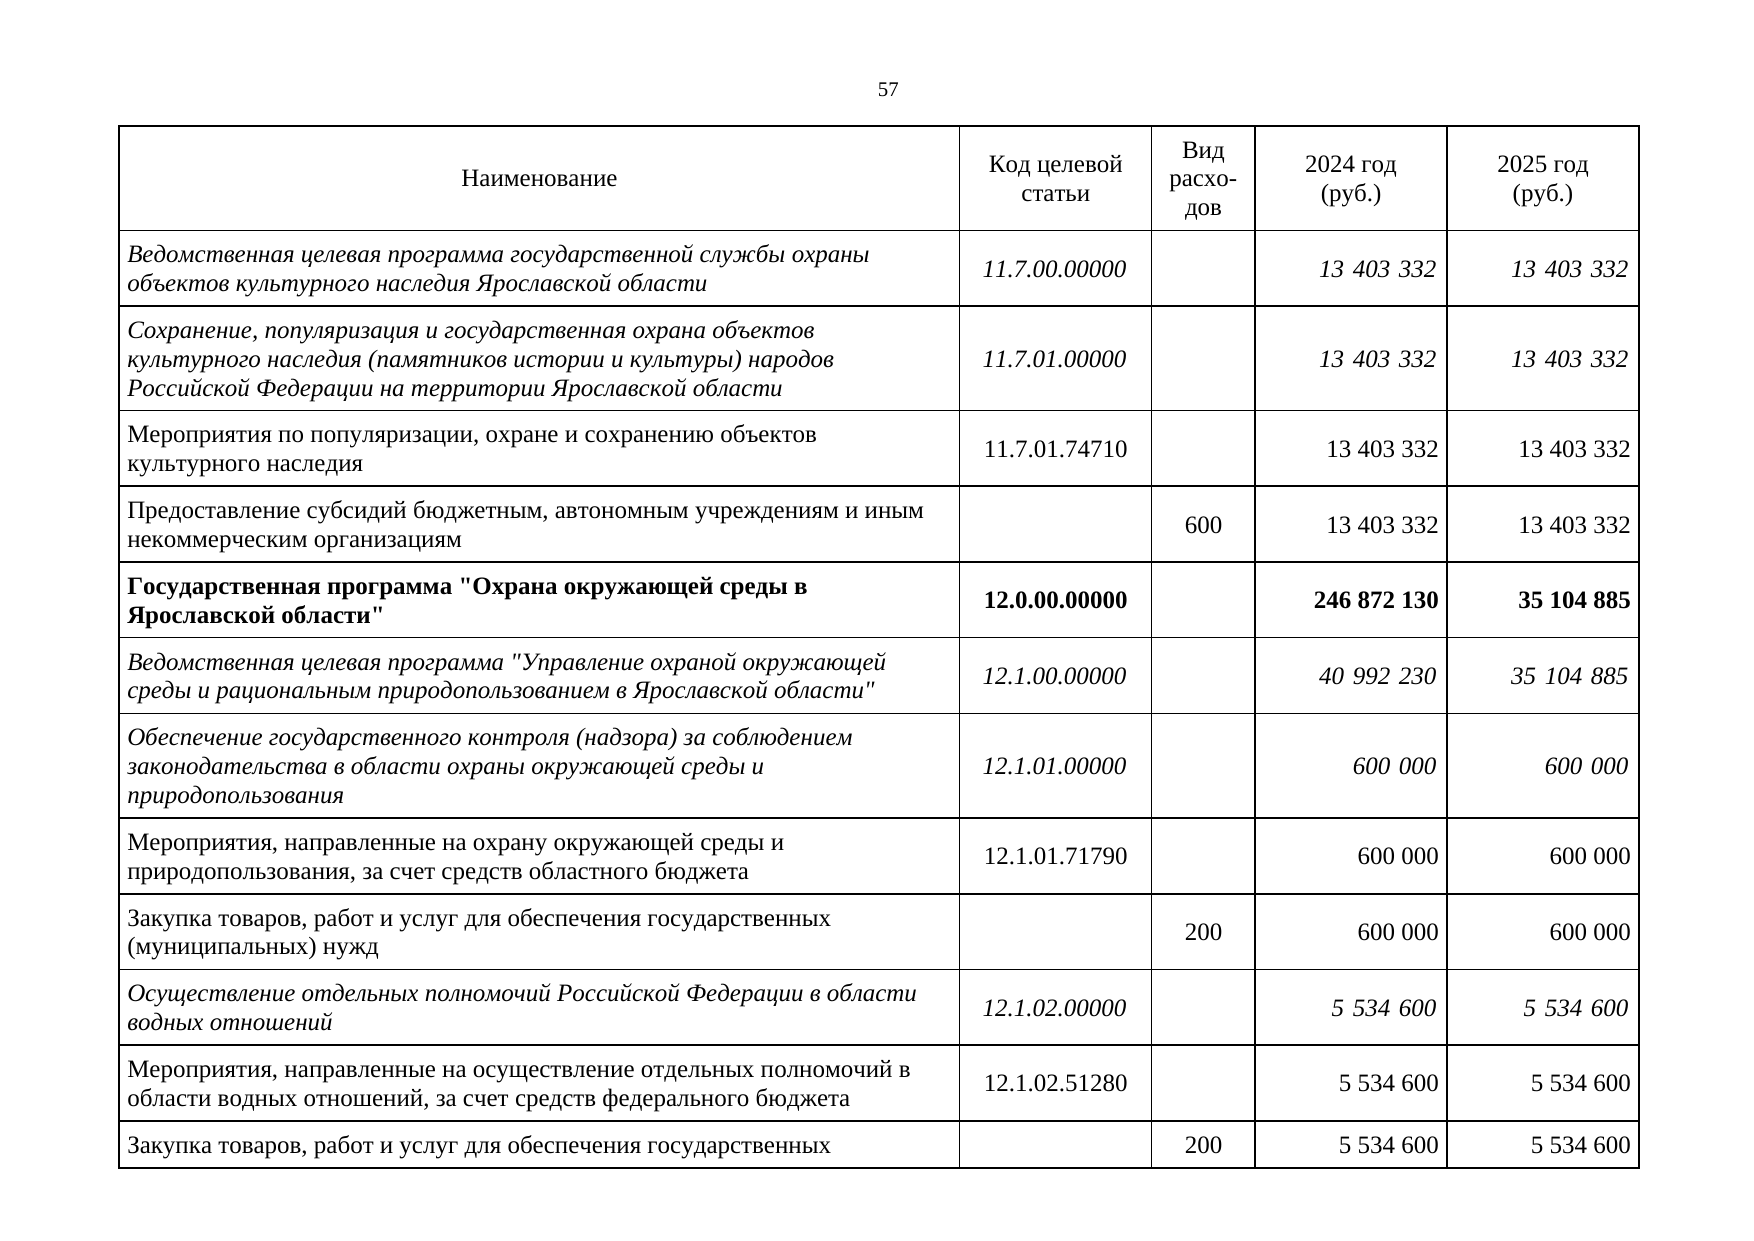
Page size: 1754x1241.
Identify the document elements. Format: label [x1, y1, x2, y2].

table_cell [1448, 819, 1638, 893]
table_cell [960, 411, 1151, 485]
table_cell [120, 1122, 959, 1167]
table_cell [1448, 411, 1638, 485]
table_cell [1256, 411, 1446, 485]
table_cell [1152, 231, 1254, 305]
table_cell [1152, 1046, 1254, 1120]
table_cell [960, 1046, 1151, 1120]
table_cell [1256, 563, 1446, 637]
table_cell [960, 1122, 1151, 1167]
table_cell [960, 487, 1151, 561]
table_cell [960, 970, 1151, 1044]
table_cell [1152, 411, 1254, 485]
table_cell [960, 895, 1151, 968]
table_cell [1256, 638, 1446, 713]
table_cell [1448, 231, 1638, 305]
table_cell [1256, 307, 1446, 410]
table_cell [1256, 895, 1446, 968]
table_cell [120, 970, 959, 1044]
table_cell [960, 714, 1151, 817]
table_header [1152, 127, 1254, 229]
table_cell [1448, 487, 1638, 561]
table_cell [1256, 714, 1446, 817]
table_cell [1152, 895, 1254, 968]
table_header [1448, 127, 1638, 229]
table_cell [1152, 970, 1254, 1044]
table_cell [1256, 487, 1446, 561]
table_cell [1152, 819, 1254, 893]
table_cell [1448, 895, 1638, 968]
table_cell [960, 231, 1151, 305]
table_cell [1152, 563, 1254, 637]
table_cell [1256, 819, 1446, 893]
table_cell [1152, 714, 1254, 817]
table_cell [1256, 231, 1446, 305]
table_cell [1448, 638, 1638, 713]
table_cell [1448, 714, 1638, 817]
table_header [960, 127, 1151, 229]
table_header [120, 127, 959, 229]
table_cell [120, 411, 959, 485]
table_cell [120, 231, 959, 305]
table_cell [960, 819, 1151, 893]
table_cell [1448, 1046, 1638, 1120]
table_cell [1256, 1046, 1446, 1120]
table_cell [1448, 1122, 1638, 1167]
table_header [1256, 127, 1446, 229]
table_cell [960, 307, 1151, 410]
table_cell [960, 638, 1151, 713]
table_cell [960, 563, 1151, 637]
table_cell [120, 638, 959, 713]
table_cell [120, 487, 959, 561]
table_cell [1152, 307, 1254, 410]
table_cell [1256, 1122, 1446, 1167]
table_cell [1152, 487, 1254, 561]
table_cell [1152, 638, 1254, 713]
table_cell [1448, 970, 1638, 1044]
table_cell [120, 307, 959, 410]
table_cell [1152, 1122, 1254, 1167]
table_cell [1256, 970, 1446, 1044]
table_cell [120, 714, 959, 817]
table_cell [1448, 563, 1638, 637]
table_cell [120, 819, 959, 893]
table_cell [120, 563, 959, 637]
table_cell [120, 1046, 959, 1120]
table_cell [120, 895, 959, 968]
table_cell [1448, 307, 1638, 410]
